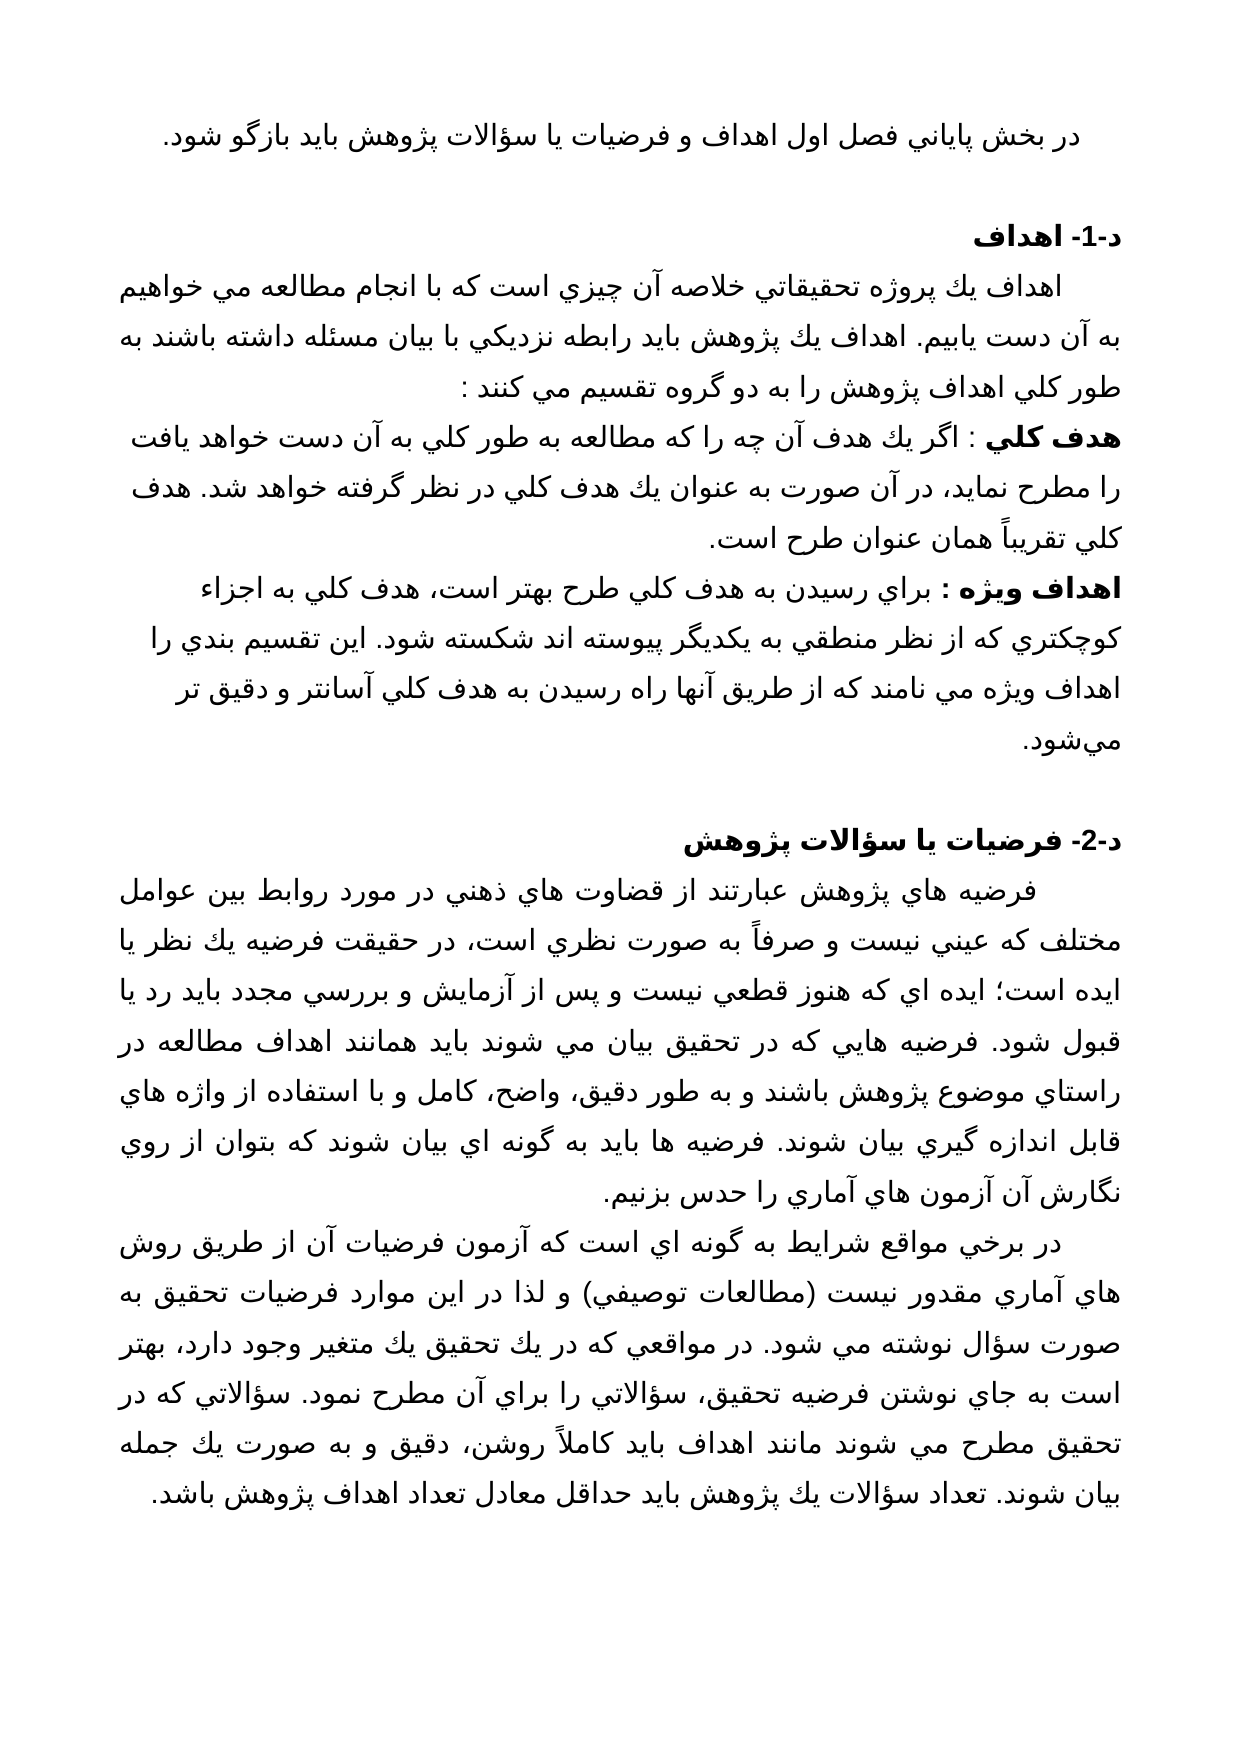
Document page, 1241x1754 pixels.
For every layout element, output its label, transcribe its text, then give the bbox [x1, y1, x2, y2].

text فرضيه هاي پژوهش عبارتند از قضاوت هاي ذهني در مورد روابط بين عوامل مختلف كه عيني نيست و صرفاً به صورت نظري است، در حقيقت فرضيه يك نظر يا ايده است؛ ايده اي كه هنوز قطعي نيست و پس از آزمايش و بررسي مجدد بايد رد يا قبول شود. فرضيه هايي كه در تحقيق بيان مي شوند بايد همانند اهداف مطالعه در راستاي موضوع پژوهش باشند و به طور دقيق، واضح، كامل و با استفاده از واژه هاي قابل اندازه گيري بيان شوند. فرضيه ها بايد به گونه اي بيان شوند كه بتوان از روي نگارش آن آزمون هاي آماري را حدس بزنيم. [118, 873, 1122, 1208]
text هدف كلي : اگر يك هدف آن چه را كه مطالعه به طور كلي به آن دست خواهد يافت را مطرح نمايد، در آن صورت به عنوان يك هدف كلي در نظر گرفته خواهد شد. هدف كلي تقريباً همان عنوان طرح است. [118, 420, 1122, 554]
text در برخي مواقع شرايط به گونه اي است كه آزمون فرضيات آن از طريق روش هاي آماري مقدور نيست (مطالعات توصيفي) و لذا در اين موارد فرضيات تحقيق به صورت سؤال نوشته مي شود. در مواقعي كه در يك تحقيق يك متغير وجود دارد، بهتر است به جاي نوشتن فرضيه تحقيق، سؤالاتي را براي آن مطرح نمود. سؤالاتي كه در تحقيق مطرح مي شوند مانند اهداف بايد كاملاً روشن، دقيق و به صورت يك جمله بيان شوند. تعداد سؤالات يك پژوهش بايد حداقل معادل تعداد اهداف پژوهش باشد. [118, 1225, 1122, 1510]
text د-1- اهداف [118, 219, 1122, 252]
text در بخش پاياني فصل اول اهداف و فرضيات يا سؤالات پژوهش بايد بازگو شود. [118, 118, 1122, 152]
text اهداف ويژه : براي رسيدن به هدف كلي طرح بهتر است، هدف كلي به اجزاء كوچكتري كه از نظر منطقي به يكديگر پيوسته اند شكسته شود. اين تقسيم بندي را اهداف ويژه مي نامند كه از طريق آنها راه رسيدن به هدف كلي آسانتر و دقيق تر مي‌شود. [118, 571, 1122, 755]
text د-2- فرضيات يا سؤالات پژوهش [118, 822, 1122, 856]
text اهداف يك پروژه تحقيقاتي خلاصه آن چيزي است كه با انجام مطالعه مي خواهيم به آن دست يابيم. اهداف يك پژوهش بايد رابطه نزديكي با بيان مسئله داشته باشند به طور كلي اهداف پژوهش را به دو گروه تقسيم مي كنند : [118, 269, 1122, 403]
